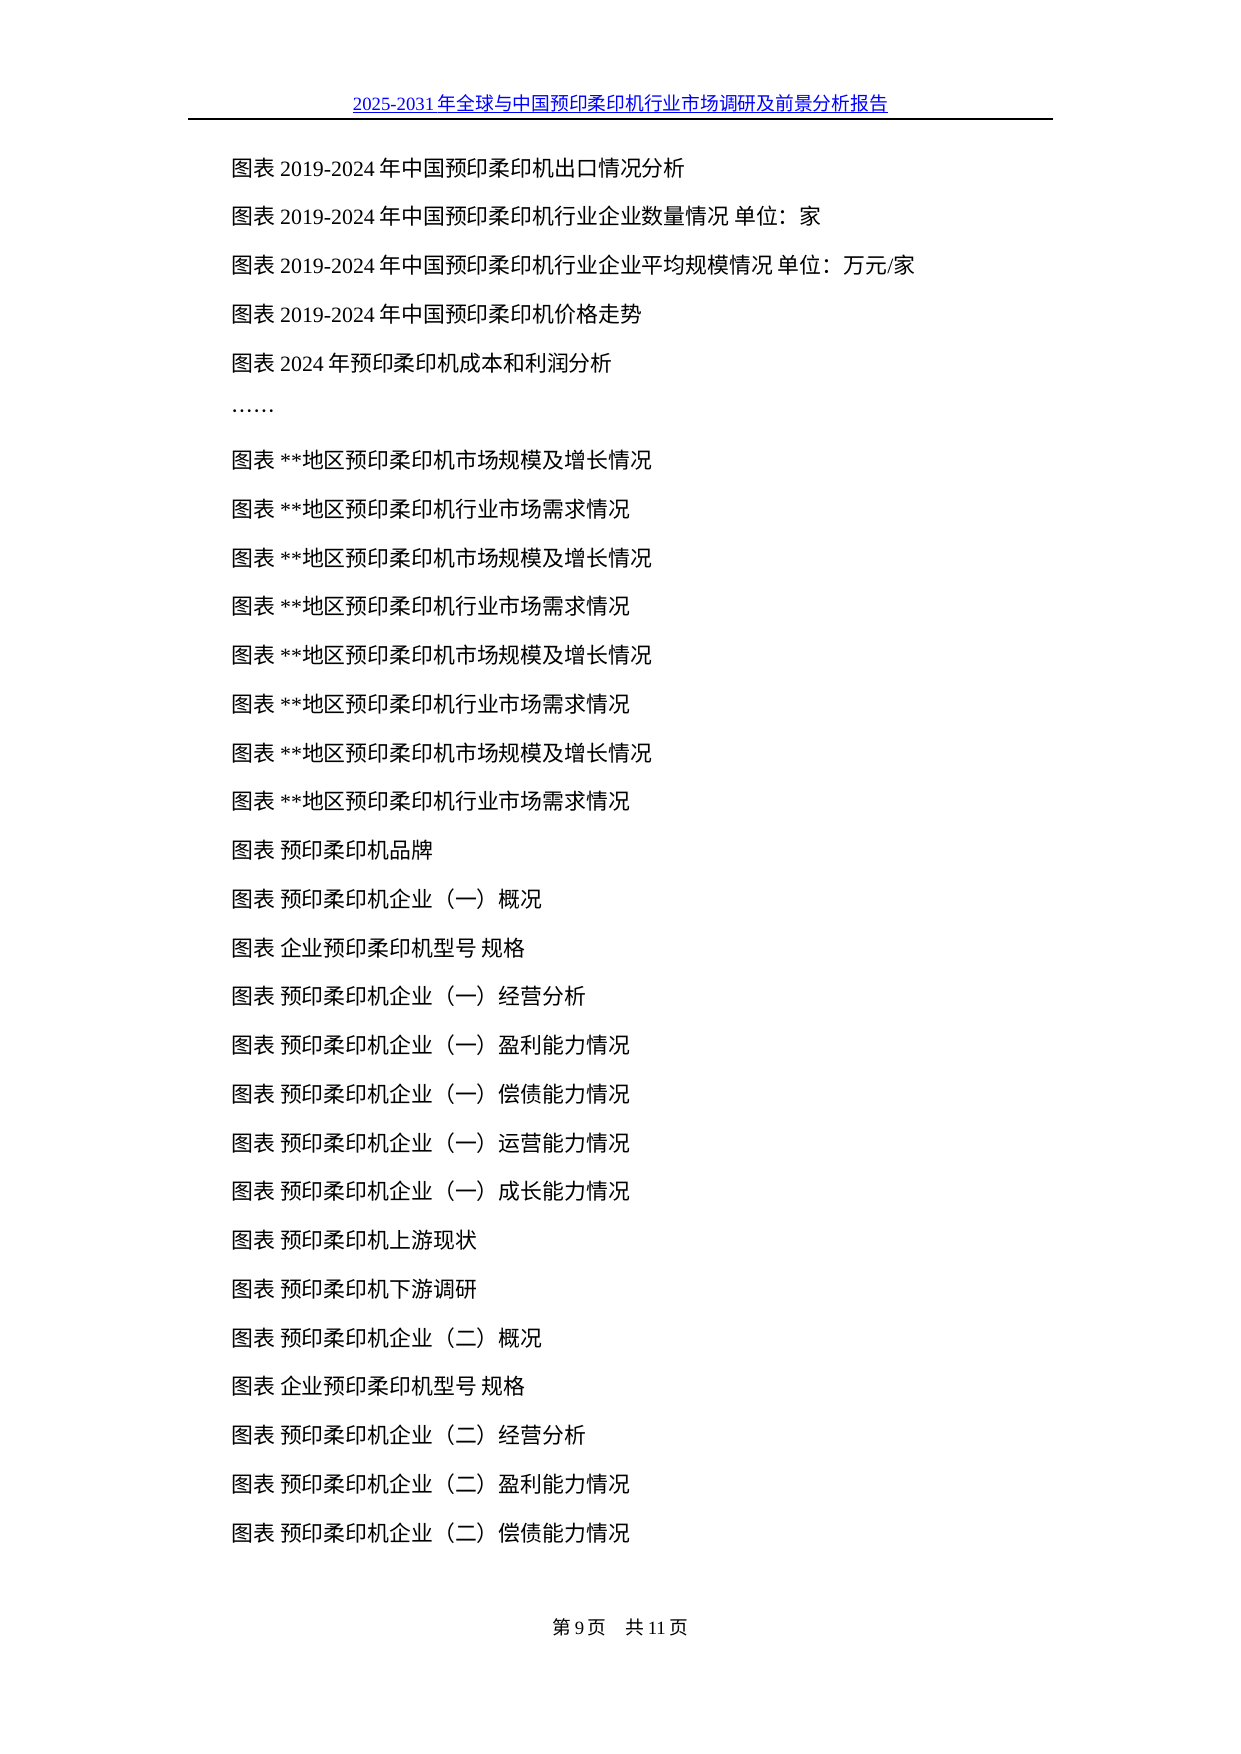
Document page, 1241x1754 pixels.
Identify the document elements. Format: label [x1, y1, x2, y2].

text [187, 150, 1053, 1548]
